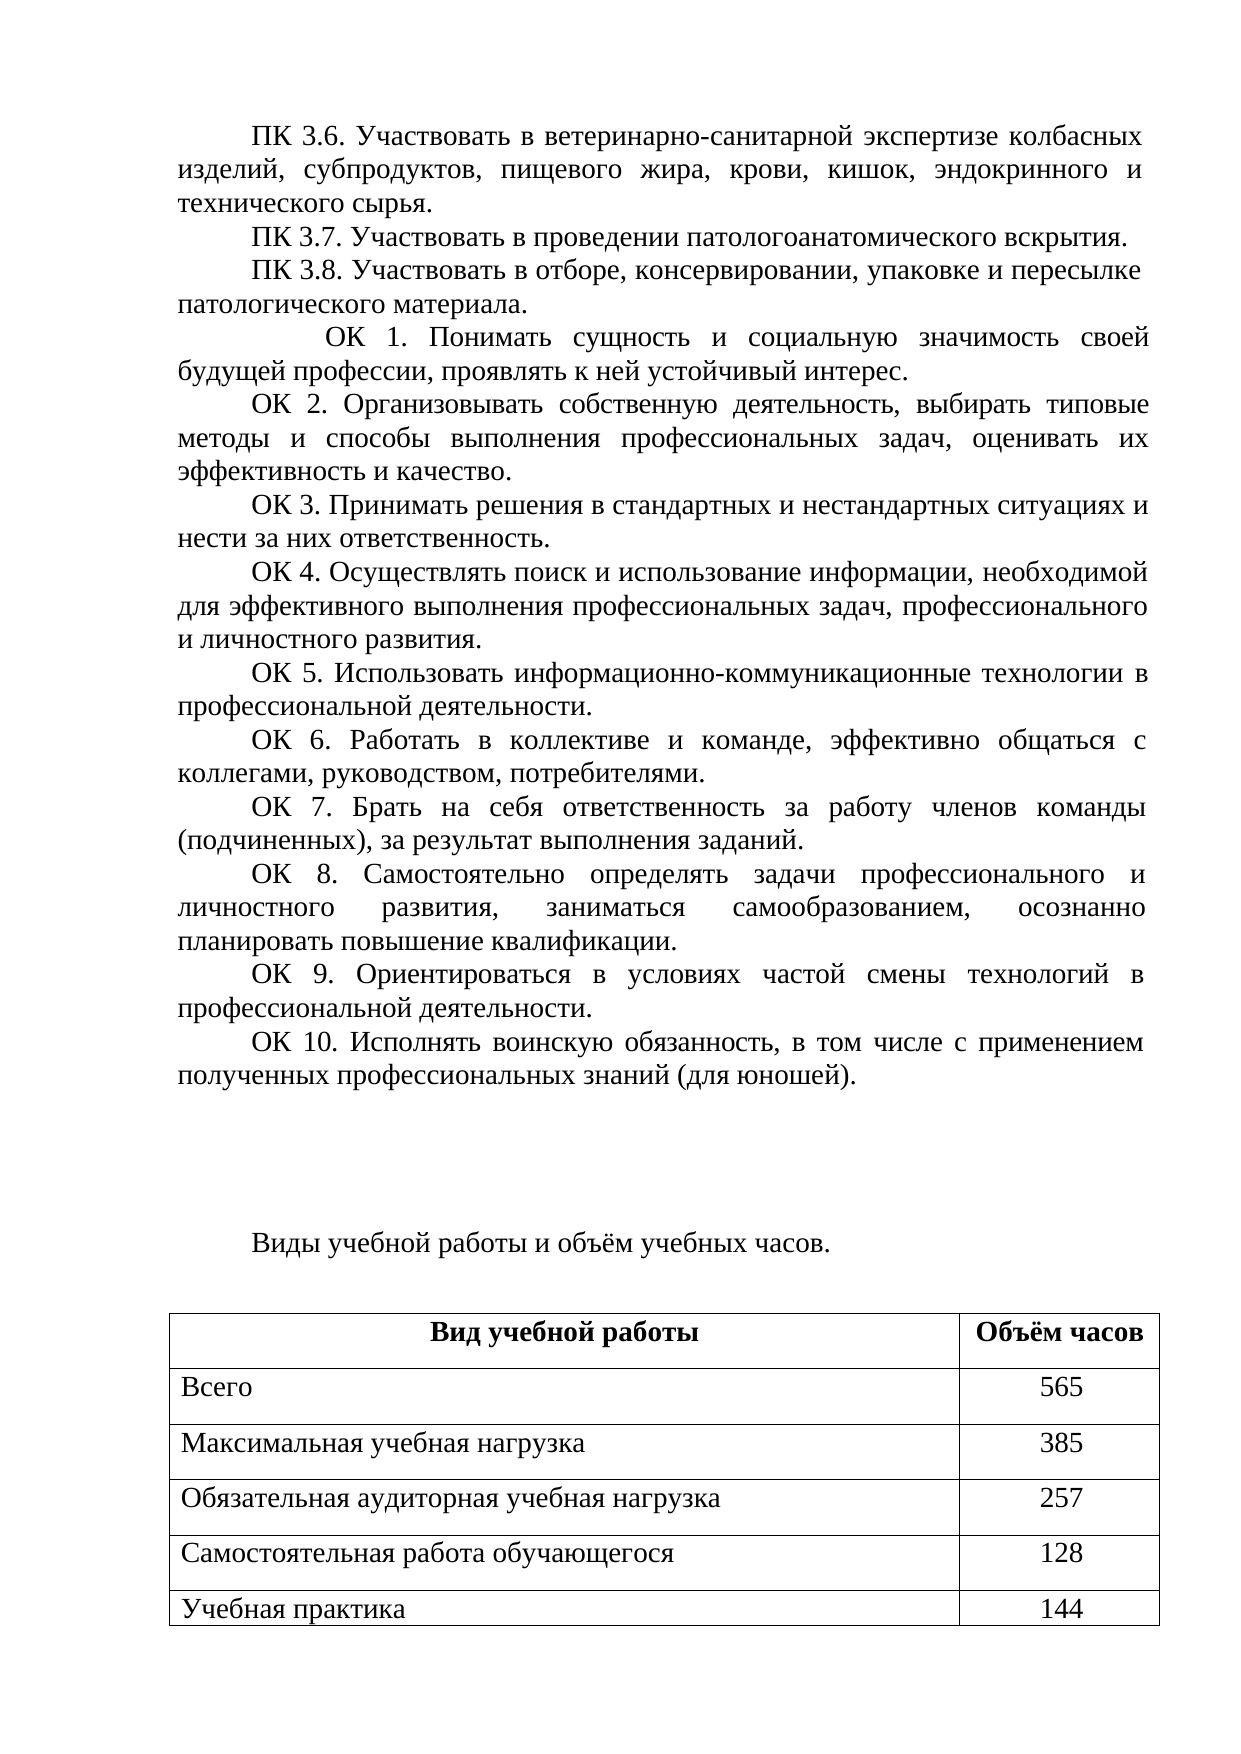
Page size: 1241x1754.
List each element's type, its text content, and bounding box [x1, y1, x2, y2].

table_cell Максимальная учебная нагрузка [170, 1425, 959, 1479]
table_cell 144 [960, 1591, 1159, 1624]
table_header Объём часов [960, 1314, 1159, 1368]
text ОК 5. Использовать информационно-коммуникационные технологии в профессиональной деятельности. [177, 655, 1148, 722]
text ОК 8. Самостоятельно определять задачи профессионального и личностного развития, заниматься самообразованием, осознанно планировать повышение квалификации. [177, 856, 1146, 957]
table_cell 128 [960, 1536, 1159, 1590]
text ОК 4. Осуществлять поиск и использование информации, необходимой для эффективного выполнения профессиональных задач, профессионального и личностного развития. [177, 554, 1148, 655]
table_cell 257 [960, 1480, 1159, 1534]
text ОК 9. Ориентироваться в условиях частой смены технологий в профессиональной деятельности. [177, 957, 1145, 1024]
text ПК 3.7. Участвовать в проведении патологоанатомического вскрытия. [177, 219, 1143, 252]
table_cell 385 [960, 1425, 1159, 1479]
text ОК 2. Организовывать собственную деятельность, выбирать типовые методы и способы выполнения профессиональных задач, оценивать их эффективность и качество. [177, 386, 1150, 487]
text ПК 3.6. Участвовать в ветеринарно-санитарной экспертизе колбасных изделий, субпродуктов, пищевого жира, крови, кишок, эндокринного и технического сырья. [177, 118, 1143, 219]
text ОК 10. Исполнять воинскую обязанность, в том числе с применением полученных профессиональных знаний (для юношей). [177, 1024, 1145, 1091]
text ПК 3.8. Участвовать в отборе, консервировании, упаковке и пересылке патологического материала. [177, 252, 1142, 319]
table_cell Обязательная аудиторная учебная нагрузка [170, 1480, 959, 1534]
text ОК 7. Брать на себя ответственность за работу членов команды (подчиненных), за результат выполнения заданий. [177, 789, 1147, 856]
text Виды учебной работы и объём учебных часов. [177, 1225, 1152, 1258]
table_cell 565 [960, 1369, 1159, 1424]
table_header Вид учебной работы [170, 1314, 959, 1368]
table_cell Учебная практика [170, 1591, 959, 1624]
text ОК 3. Принимать решения в стандартных и нестандартных ситуациях и нести за них ответственность. [177, 487, 1149, 554]
text ОК 1. Понимать сущность и социальную значимость своей будущей профессии, проявлять к ней устойчивый интерес. [177, 319, 1150, 386]
table_cell Всего [170, 1369, 959, 1424]
text ОК 6. Работать в коллективе и команде, эффективно общаться с коллегами, руководством, потребителями. [177, 722, 1147, 789]
table_cell Самостоятельная работа обучающегося [170, 1536, 959, 1590]
